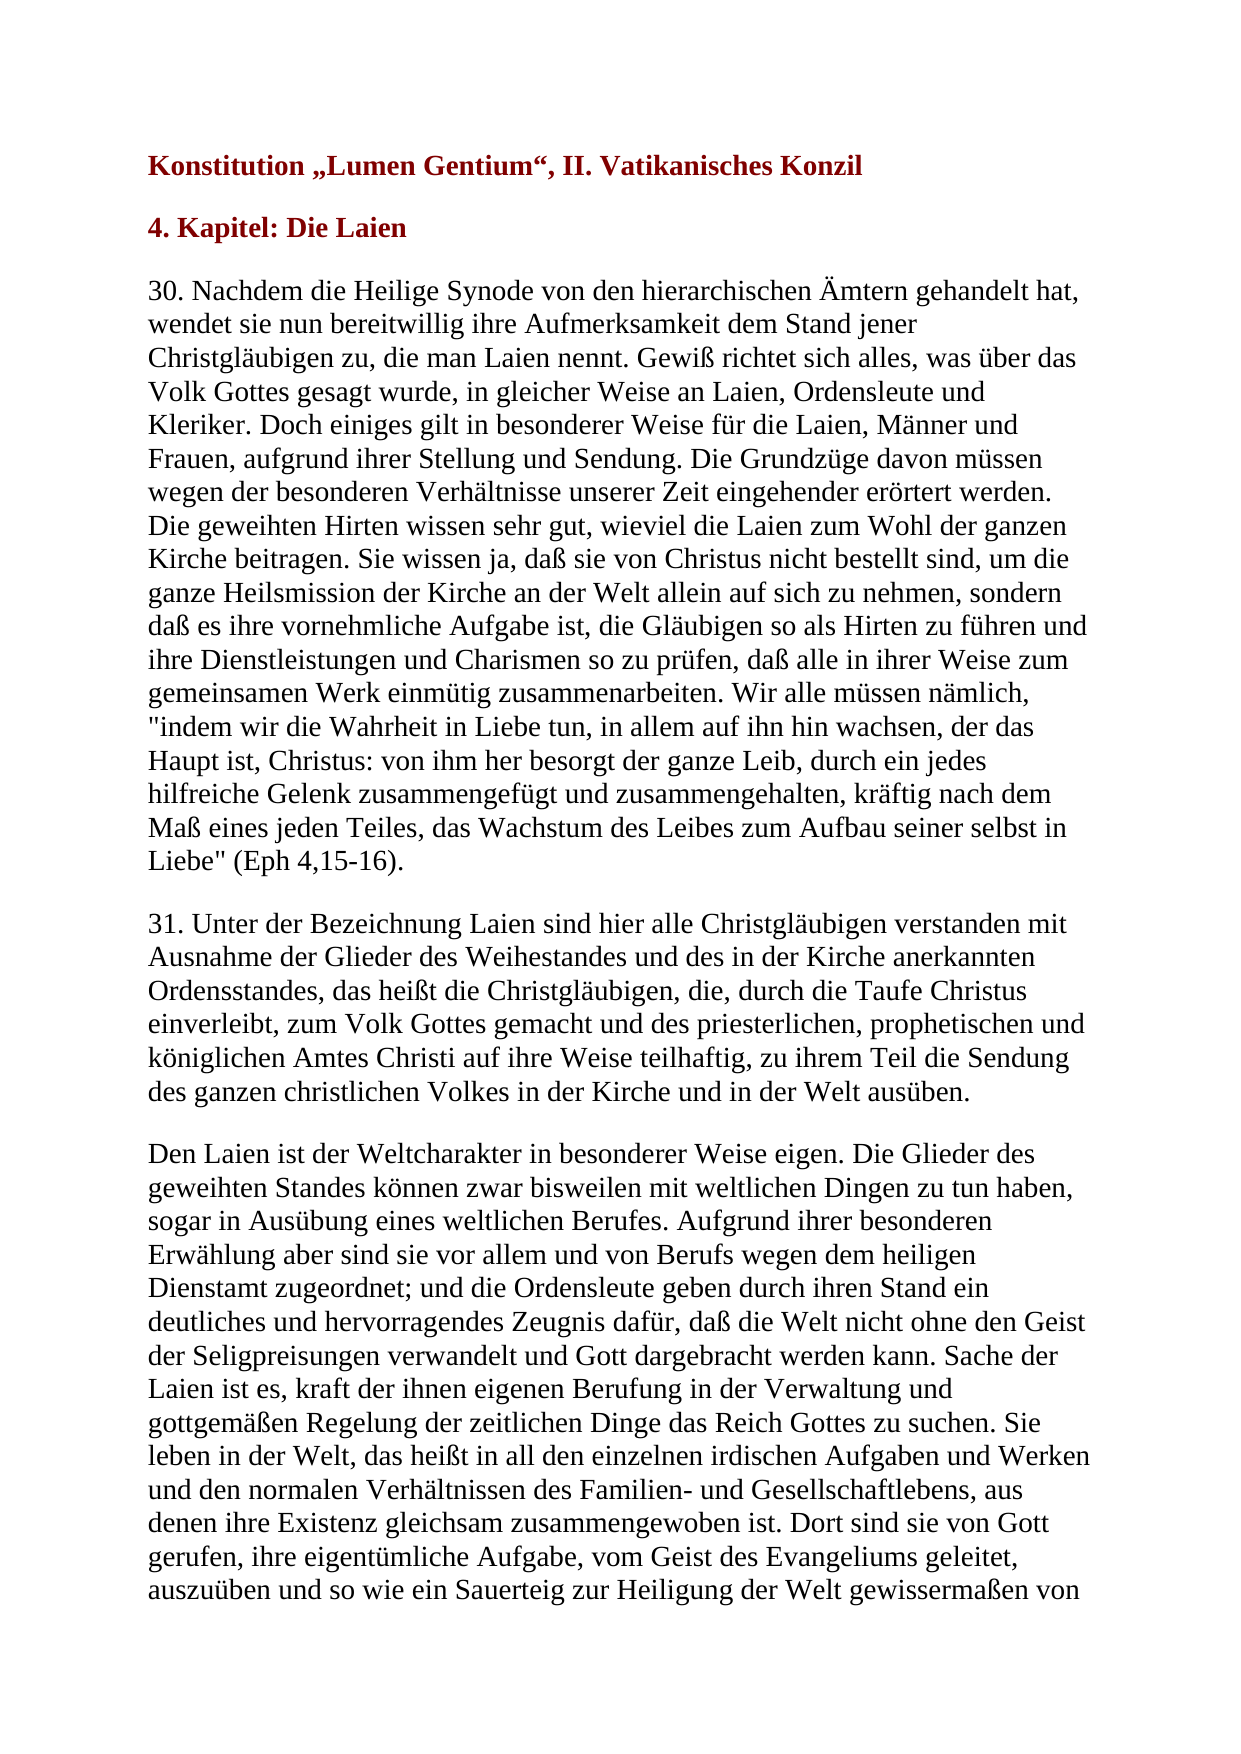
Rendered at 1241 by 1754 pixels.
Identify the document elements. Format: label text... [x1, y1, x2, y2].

text 4. Kapitel: Die Laien [148, 210, 1093, 244]
text Konstitution „Lumen Gentium“, II. Vatikanisches Konzil [148, 148, 1093, 181]
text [148, 1136, 1093, 1606]
text 31. Unter der Bezeichnung Laien sind hier alle Christgläubigen verstanden mit Ausnahme der Glieder des Weihestandes und des in der Kirche anerkannten Ordensstandes, das heißt die Christgläubigen, die, durch die Taufe Christus einverleibt, zum Volk Gottes gemacht und des priesterlichen, prophetischen und königlichen Amtes Christi auf ihre Weise teilhaftig, zu ihrem Teil die Sendung des ganzen christlichen Volkes in der Kirche und in der Welt ausüben. [148, 906, 1093, 1107]
text 30. Nachdem die Heilige Synode von den hierarchischen Ämtern gehandelt hat, wendet sie nun bereitwillig ihre Aufmerksamkeit dem Stand jener Christgläubigen zu, die man Laien nennt. Gewiß richtet sich alles, was über das Volk Gottes gesagt wurde, in gleicher Weise an Laien, Ordensleute und Kleriker. Doch einiges gilt in besonderer Weise für die Laien, Männer und Frauen, aufgrund ihrer Stellung und Sendung. Die Grundzüge davon müssen wegen der besonderen Verhältnisse unserer Zeit eingehender erörtert werden. Die geweihten Hirten wissen sehr gut, wieviel die Laien zum Wohl der ganzen Kirche beitragen. Sie wissen ja, daß sie von Christus nicht bestellt sind, um die ganze Heilsmission der Kirche an der Welt allein auf sich zu nehmen, sondern daß es ihre vornehmliche Aufgabe ist, die Gläubigen so als Hirten zu führen und ihre Dienstleistungen und Charismen so zu prüfen, daß alle in ihrer Weise zum gemeinsamen Werk einmütig zusammenarbeiten. Wir alle müssen nämlich, "indem wir die Wahrheit in Liebe tun, in allem auf ihn hin wachsen, der das Haupt ist, Christus: von ihm her besorgt der ganze Leib, durch ein jedes hilfreiche Gelenk zusammengefügt und zusammengehalten, kräftig nach dem Maß eines jeden Teiles, das Wachstum des Leibes zum Aufbau seiner selbst in Liebe" (Eph 4,15-16). [148, 273, 1093, 877]
